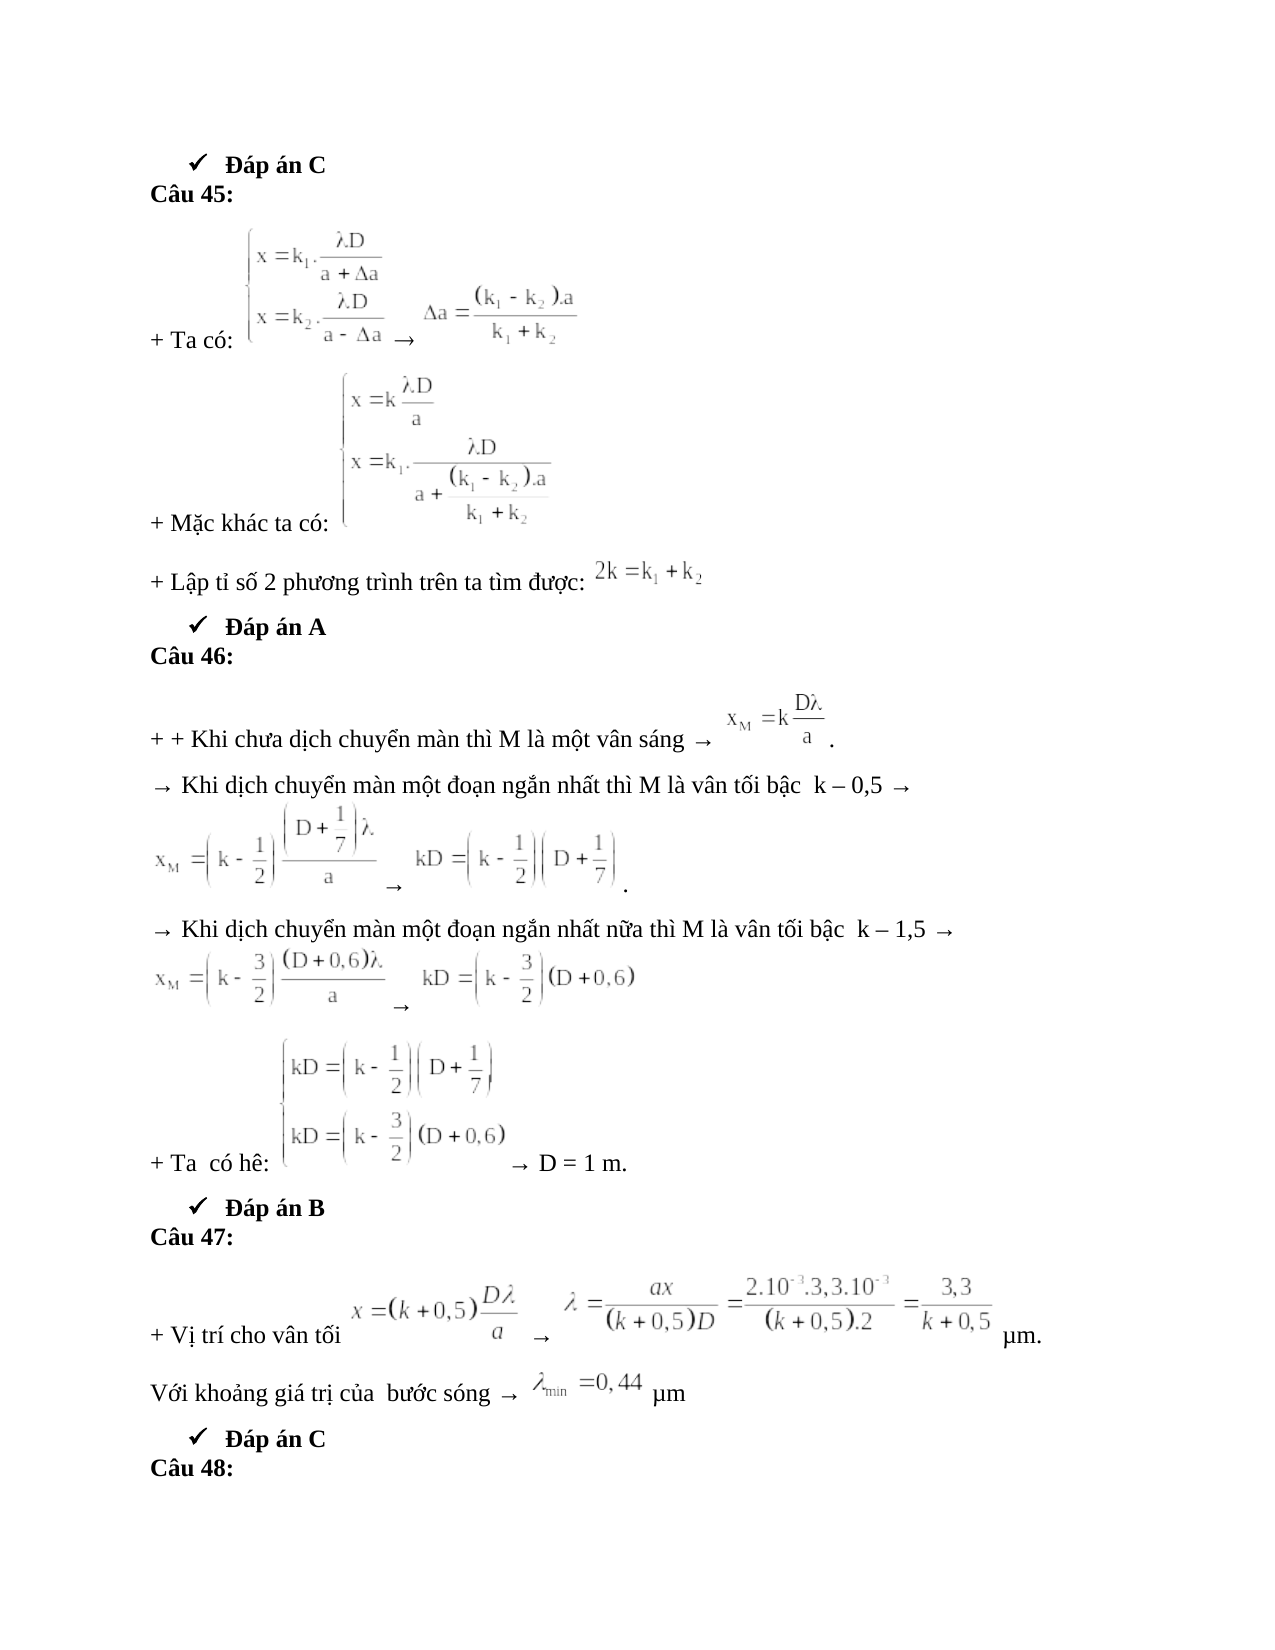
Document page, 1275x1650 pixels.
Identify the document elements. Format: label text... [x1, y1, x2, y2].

text Câu 45: [150, 179, 1125, 207]
list Đáp án C [187, 150, 1125, 179]
text Câu 48: [150, 1453, 1125, 1481]
text Câu 46: [150, 641, 1125, 669]
list Đáp án C [187, 1424, 1125, 1453]
text + + Khi chưa dịch chuyển màn thì M là một vân sáng → . [150, 686, 1125, 753]
text + Vị trí cho vân tối → µm. [150, 1268, 1125, 1349]
text + Lập tỉ số 2 phương trình trên ta tìm được: [150, 554, 1125, 595]
text + Ta có hê: → D = 1 m. [150, 1034, 1125, 1177]
text + Ta có: [150, 224, 1125, 354]
text → Khi dịch chuyển màn một đoạn ngắn nhất nữa thì M là vân tối bậc k – 1,5 → → [150, 914, 1125, 1017]
text Với khoảng giá trị của bước sóng → µm [150, 1366, 1125, 1407]
text Câu 47: [150, 1222, 1125, 1251]
text + Mặc khác ta có: [150, 371, 1125, 537]
text → Khi dịch chuyển màn một đoạn ngắn nhất thì M là vân tối bậc k – 0,5 → → . [150, 770, 1125, 898]
list Đáp án B [187, 1193, 1125, 1222]
list Đáp án A [187, 612, 1125, 641]
